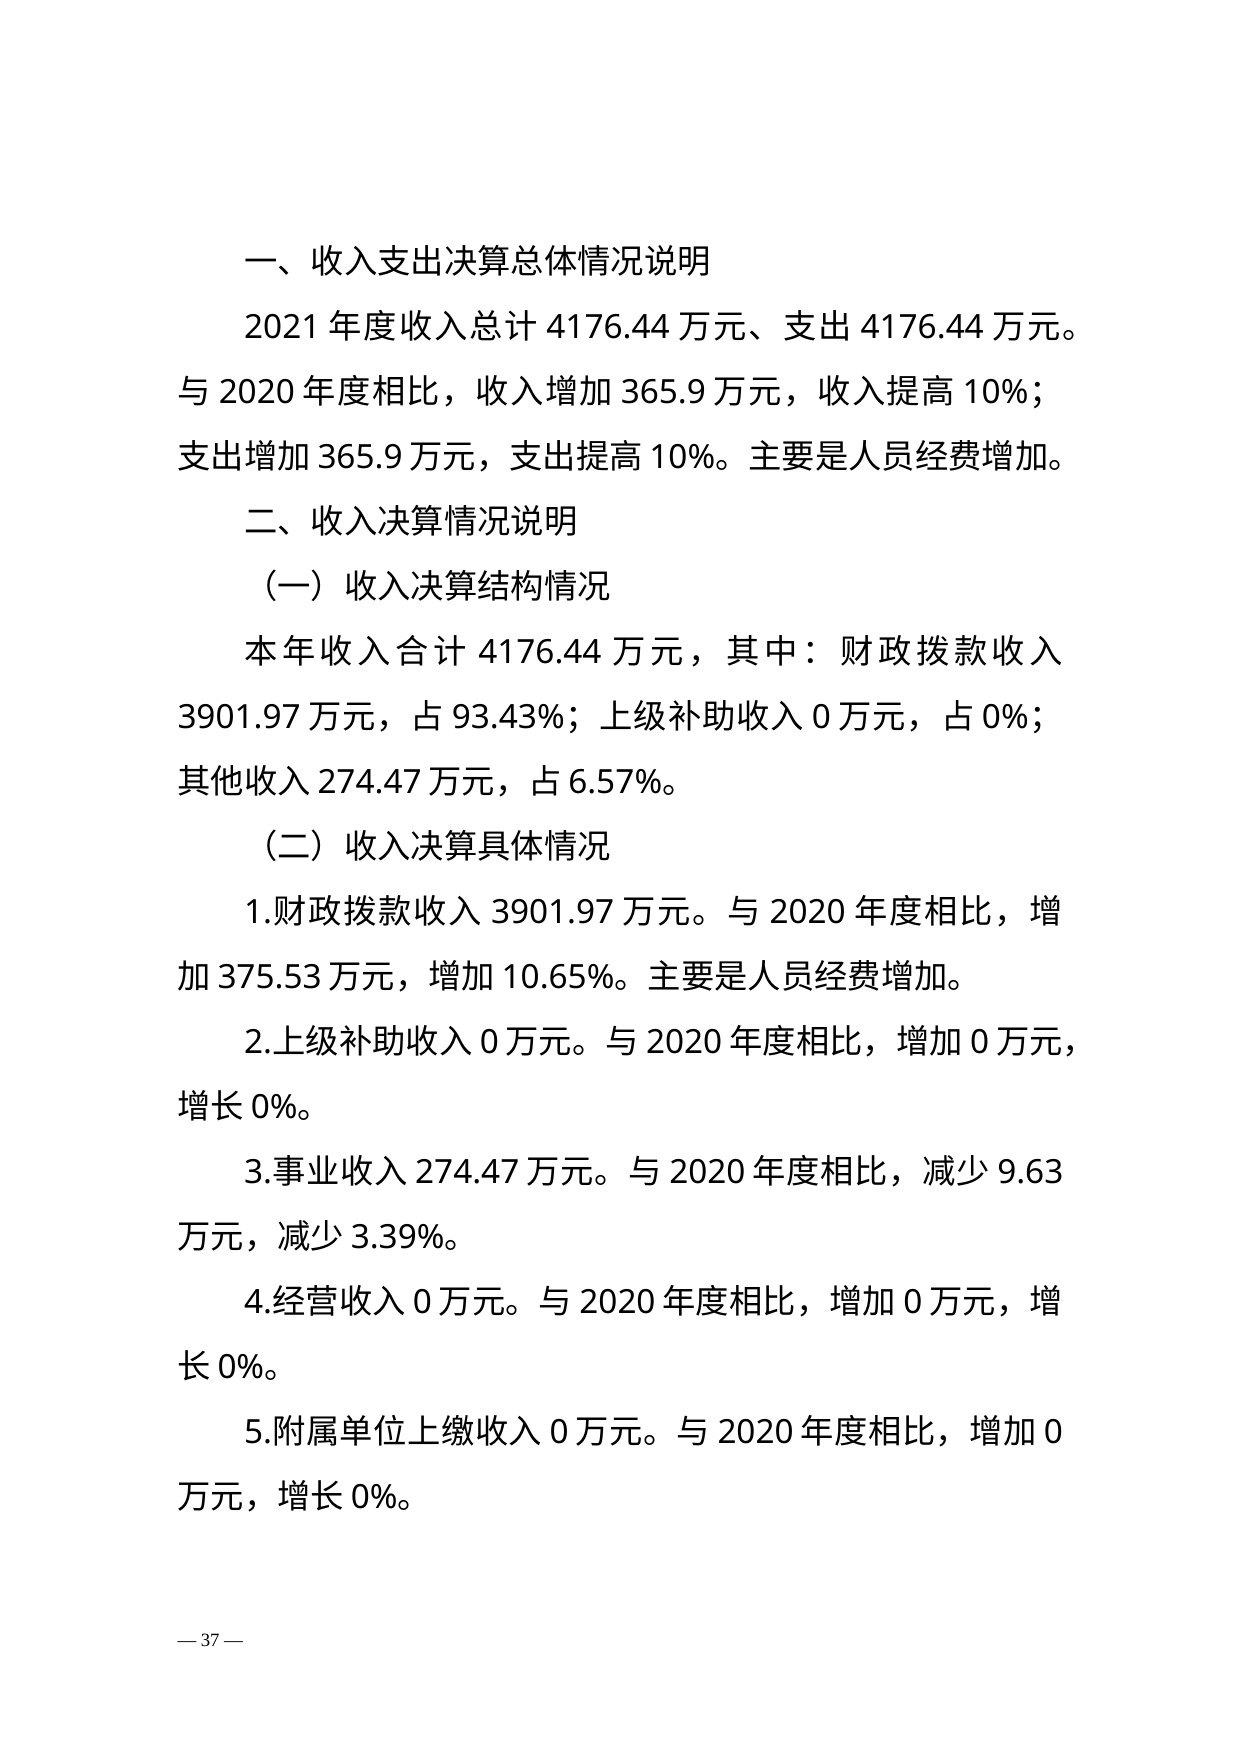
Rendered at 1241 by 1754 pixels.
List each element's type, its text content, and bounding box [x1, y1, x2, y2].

text （一）收入决算结构情况 [177, 552, 1063, 617]
text 5.附属单位上缴收入0万元。与2020年度相比，增加0万元，增长0%。 [177, 1397, 1063, 1527]
text 1.财政拨款收入3901.97万元。与2020年度相比，增加375.53万元，增加10.65%。主要是人员经费增加。 [177, 877, 1063, 1007]
text 2021年度收入总计4176.44万元、支出4176.44万元。与2020年度相比，收入增加365.9万元，收入提高10%；支出增加365.9万元，支出提高10%。主要是人员经费增加。 [177, 292, 1063, 487]
text 二、收入决算情况说明 [177, 487, 1063, 552]
text 2.上级补助收入0万元。与2020年度相比，增加0万元，增长0%。 [177, 1007, 1063, 1137]
text 本年收入合计4176.44万元，其中：财政拨款收入3901.97万元，占93.43%；上级补助收入0万元，占0%；其他收入274.47万元，占6.57%。 [177, 617, 1063, 812]
text 4.经营收入0万元。与2020年度相比，增加0万元，增长0%。 [177, 1267, 1063, 1397]
text 3.事业收入274.47万元。与2020年度相比，减少9.63万元，减少3.39%。 [177, 1137, 1063, 1267]
text 一、收入支出决算总体情况说明 [177, 227, 1063, 292]
text （二）收入决算具体情况 [177, 812, 1063, 877]
